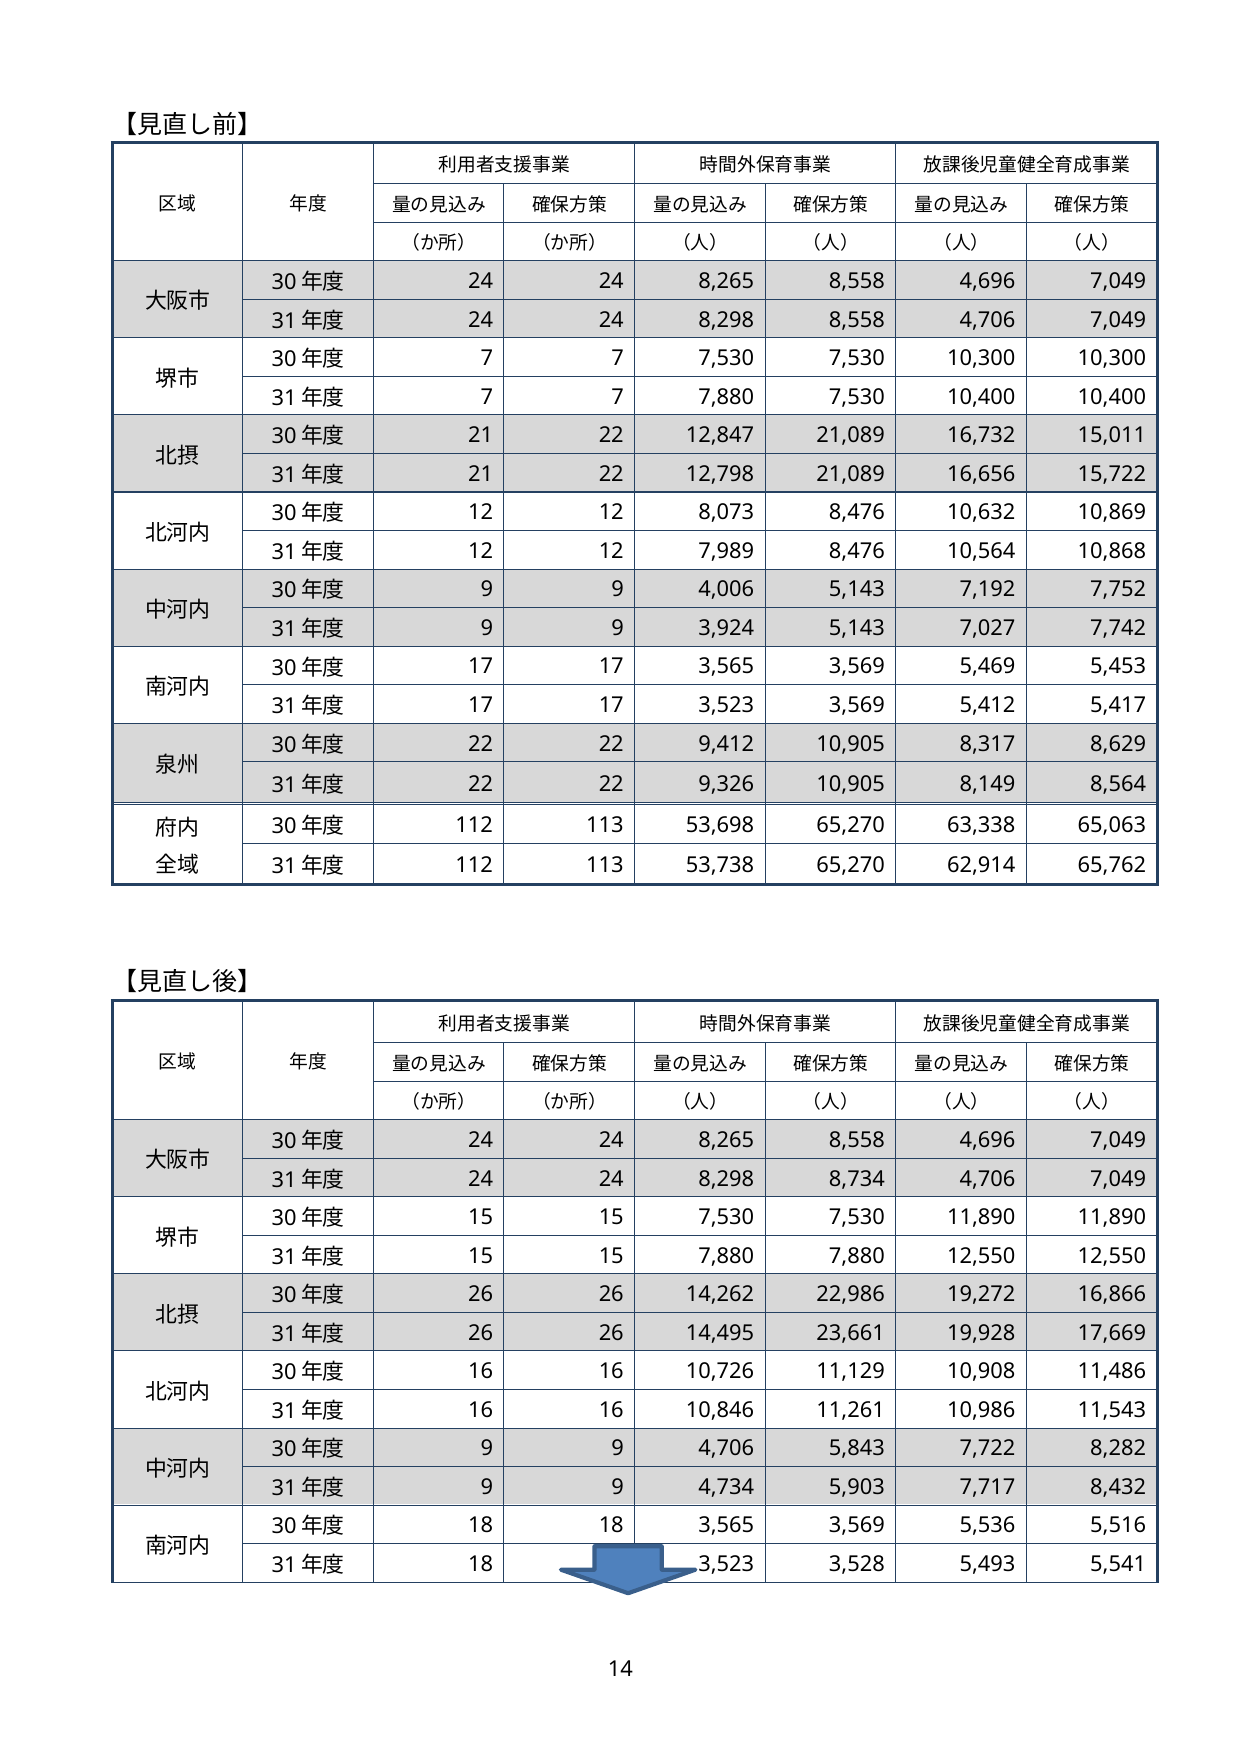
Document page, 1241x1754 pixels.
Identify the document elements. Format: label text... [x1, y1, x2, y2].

table_cell 確保方策 [1027, 1043, 1156, 1081]
table_cell 5,536 [896, 1506, 1026, 1543]
table_cell 8,282 [1027, 1429, 1156, 1466]
table_cell 22 [504, 762, 634, 802]
table_cell 7,049 [1027, 261, 1156, 299]
table_cell 5,143 [766, 608, 895, 646]
table_cell 15,011 [1027, 415, 1156, 453]
table_cell 8,476 [766, 531, 895, 568]
table_cell 確保方策 [1027, 184, 1156, 222]
table_cell 15 [374, 1236, 503, 1273]
table_cell 21,089 [766, 415, 895, 453]
table_cell 7,192 [896, 570, 1026, 607]
table_cell 17 [374, 685, 503, 723]
table_cell 5,417 [1027, 685, 1156, 723]
table_cell 17 [504, 647, 634, 684]
table_cell 16 [504, 1351, 634, 1389]
table_cell 量の見込み [374, 184, 503, 222]
table_cell 5,469 [896, 647, 1026, 684]
table_cell 4,706 [896, 1159, 1026, 1196]
table_cell 7 [374, 377, 503, 414]
table_cell 確保方策 [766, 1043, 895, 1081]
table_cell 24 [504, 300, 634, 337]
table_cell 31年度 [243, 531, 373, 568]
table_cell 10,908 [896, 1351, 1026, 1389]
table_cell 5,843 [766, 1429, 895, 1466]
table_cell 22 [504, 454, 634, 491]
table_cell 7 [374, 338, 503, 376]
table_cell 31年度 [243, 762, 373, 802]
table_cell 量の見込み [635, 184, 765, 222]
table_cell 10,726 [635, 1351, 765, 1389]
table_cell 18 [374, 1506, 503, 1543]
table_cell 泉州 [114, 724, 242, 802]
table_cell 8,558 [766, 261, 895, 299]
table_cell 7,530 [766, 1197, 895, 1235]
table_cell 量の見込み [896, 1043, 1026, 1081]
table_cell 31年度 [243, 1159, 373, 1196]
table_cell 22 [504, 724, 634, 761]
table_cell 65,063 [1027, 805, 1156, 842]
table_cell 9 [374, 1429, 503, 1466]
table_cell 12,847 [635, 415, 765, 453]
table_header 利用者支援事業 [374, 1002, 634, 1042]
table_cell 24 [504, 1159, 634, 1196]
table_cell 中河内 [114, 570, 242, 646]
table_cell （人） [896, 1082, 1026, 1119]
table_cell 10,868 [1027, 531, 1156, 568]
table_cell 10,300 [896, 338, 1026, 376]
table_cell 26 [504, 1274, 634, 1312]
table_cell （人） [1027, 1082, 1156, 1119]
table_cell 9 [504, 1429, 634, 1466]
table_cell 3,924 [635, 608, 765, 646]
table_cell 22,986 [766, 1274, 895, 1312]
table_cell 7,880 [766, 1236, 895, 1273]
table_cell 30年度 [243, 493, 373, 530]
table_cell 9 [504, 1467, 634, 1504]
table_cell 62,914 [896, 844, 1026, 883]
table_cell 21 [374, 454, 503, 491]
table_cell 11,890 [1027, 1197, 1156, 1235]
table_cell 19,272 [896, 1274, 1026, 1312]
table_cell 19,928 [896, 1313, 1026, 1350]
table_cell 30年度 [243, 1120, 373, 1158]
table_cell 7,752 [1027, 570, 1156, 607]
table_cell 3,523 [635, 685, 765, 723]
table_cell 10,846 [635, 1390, 765, 1427]
table_header 利用者支援事業 [374, 144, 634, 183]
table_cell 31年度 [243, 1544, 373, 1582]
table_cell 4,696 [896, 1120, 1026, 1158]
table_cell 11,543 [1027, 1390, 1156, 1427]
table_cell 9 [374, 1467, 503, 1504]
table_cell 4,706 [896, 300, 1026, 337]
table_header 放課後児童健全育成事業 [896, 1002, 1156, 1042]
table_cell 3,523 [664, 1544, 765, 1582]
table_cell 31年度 [243, 844, 373, 883]
table_cell 65,762 [1027, 844, 1156, 883]
table_cell （人） [1027, 223, 1156, 260]
table_cell 30年度 [243, 338, 373, 376]
table_cell 確保方策 [504, 184, 634, 222]
table_cell 10,869 [1027, 493, 1156, 530]
table_cell 9 [504, 608, 634, 646]
table_cell 65,270 [766, 844, 895, 883]
table_cell 30年度 [243, 805, 373, 842]
table_cell （か所） [504, 1082, 634, 1119]
table_cell （人） [635, 1082, 765, 1119]
table_cell 23,661 [766, 1313, 895, 1350]
table_cell 10,986 [896, 1390, 1026, 1427]
table_header 時間外保育事業 [635, 1002, 895, 1042]
table_cell 31年度 [243, 1467, 373, 1504]
table_cell 22 [504, 415, 634, 453]
table_cell 17 [504, 685, 634, 723]
table_cell 11,129 [766, 1351, 895, 1389]
table_cell 24 [374, 1159, 503, 1196]
table_header 区域 [114, 144, 242, 260]
table_cell 21 [374, 415, 503, 453]
table_cell （人） [896, 223, 1026, 260]
table_cell 15 [504, 1236, 634, 1273]
table_cell 量の見込み [374, 1043, 503, 1081]
table_cell 堺市 [114, 1197, 242, 1273]
table_cell 3,569 [766, 685, 895, 723]
table_cell 10,905 [766, 724, 895, 761]
table_cell （人） [766, 223, 895, 260]
table_cell 8,558 [766, 1120, 895, 1158]
table_cell 24 [374, 261, 503, 299]
table_cell 112 [374, 805, 503, 842]
table_cell 5,541 [1027, 1544, 1156, 1582]
table_cell 4,706 [635, 1429, 765, 1466]
table_cell 4,696 [896, 261, 1026, 299]
table_cell 26 [374, 1274, 503, 1312]
table_cell 8,298 [635, 300, 765, 337]
table_cell 113 [504, 844, 634, 883]
table_cell 北摂 [114, 1274, 242, 1350]
table_cell 5,493 [896, 1544, 1026, 1582]
table_cell 7,530 [635, 1197, 765, 1235]
table_cell 30年度 [243, 1351, 373, 1389]
table_cell 16,866 [1027, 1274, 1156, 1312]
table_cell 15 [504, 1197, 634, 1235]
table_cell 7,049 [1027, 300, 1156, 337]
table_cell 16 [504, 1390, 634, 1427]
table_cell 9 [374, 608, 503, 646]
table_cell 4,734 [635, 1467, 765, 1504]
text 【見直し後】 [112, 961, 1128, 999]
table_cell 5,453 [1027, 647, 1156, 684]
table_cell 9,326 [635, 762, 765, 802]
table_cell 12,550 [896, 1236, 1026, 1273]
table_cell 24 [504, 1120, 634, 1158]
table_cell 量の見込み [635, 1043, 765, 1081]
table_cell 10,564 [896, 531, 1026, 568]
table_cell 7,049 [1027, 1159, 1156, 1196]
table_cell 8,317 [896, 724, 1026, 761]
table_cell 府内 全域 [114, 805, 242, 883]
table_cell 31年度 [243, 300, 373, 337]
table_cell 18 [504, 1544, 592, 1582]
table_cell 31年度 [243, 608, 373, 646]
table_cell 113 [504, 805, 634, 842]
table_cell 8,432 [1027, 1467, 1156, 1504]
table_cell 5,903 [766, 1467, 895, 1504]
table_cell 53,738 [635, 844, 765, 883]
table_cell 7,530 [635, 338, 765, 376]
table_cell 北河内 [114, 493, 242, 568]
table_cell 大阪市 [114, 261, 242, 337]
table_cell 10,400 [1027, 377, 1156, 414]
table_cell 11,486 [1027, 1351, 1156, 1389]
table_cell 8,629 [1027, 724, 1156, 761]
table_header 年度 [243, 144, 373, 260]
table_cell 7,530 [766, 377, 895, 414]
table_cell 12 [504, 493, 634, 530]
table_cell 31年度 [243, 454, 373, 491]
table_cell 北摂 [114, 415, 242, 491]
table_cell 8,265 [635, 261, 765, 299]
table_cell 17 [374, 647, 503, 684]
table_cell （か所） [374, 223, 503, 260]
table_cell 12,798 [635, 454, 765, 491]
table_cell 30年度 [243, 415, 373, 453]
table_cell 21,089 [766, 454, 895, 491]
table_header 放課後児童健全育成事業 [896, 144, 1156, 183]
text 【見直し前】 [112, 104, 1128, 141]
table_cell 112 [374, 844, 503, 883]
table_cell 7,530 [766, 338, 895, 376]
table_cell 24 [374, 1120, 503, 1158]
table_cell 16,732 [896, 415, 1026, 453]
table_cell 12,550 [1027, 1236, 1156, 1273]
table_cell 30年度 [243, 261, 373, 299]
table_cell 確保方策 [504, 1043, 634, 1081]
table_cell 7 [504, 377, 634, 414]
table_header 区域 [114, 1002, 242, 1119]
table_cell （か所） [504, 223, 634, 260]
table_cell 26 [374, 1313, 503, 1350]
table_cell 大阪市 [114, 1120, 242, 1196]
table_cell 7,880 [635, 1236, 765, 1273]
table_header 年度 [243, 1002, 373, 1119]
table_cell 11,261 [766, 1390, 895, 1427]
table_cell 10,905 [766, 762, 895, 802]
table_cell 量の見込み [896, 184, 1026, 222]
table_header 時間外保育事業 [635, 144, 895, 183]
table_cell 10,300 [1027, 338, 1156, 376]
table_cell 9 [374, 570, 503, 607]
table_cell 北河内 [114, 1351, 242, 1427]
table_cell 8,564 [1027, 762, 1156, 802]
table_cell 30年度 [243, 1274, 373, 1312]
table_cell 63,338 [896, 805, 1026, 842]
table_cell 9 [504, 570, 634, 607]
table_cell 31年度 [243, 1236, 373, 1273]
table_cell 3,569 [766, 647, 895, 684]
table_cell 15,722 [1027, 454, 1156, 491]
table_cell 18 [504, 1506, 634, 1543]
table_cell 7,880 [635, 377, 765, 414]
table_cell 8,476 [766, 493, 895, 530]
table_cell 8,734 [766, 1159, 895, 1196]
table_cell 14,495 [635, 1313, 765, 1350]
table_cell 12 [504, 531, 634, 568]
table_cell 30年度 [243, 1197, 373, 1235]
table_cell 17,669 [1027, 1313, 1156, 1350]
table_cell 5,412 [896, 685, 1026, 723]
table_cell 31年度 [243, 1390, 373, 1427]
table_cell 30年度 [243, 647, 373, 684]
table_cell 7,049 [1027, 1120, 1156, 1158]
table_cell （人） [766, 1082, 895, 1119]
table_cell 8,265 [635, 1120, 765, 1158]
table_cell 7,989 [635, 531, 765, 568]
table_cell 31年度 [243, 685, 373, 723]
table_cell 南河内 [114, 647, 242, 723]
table_cell 24 [374, 300, 503, 337]
table_cell 3,565 [635, 647, 765, 684]
table_cell 65,270 [766, 805, 895, 842]
table_cell 南河内 [114, 1506, 242, 1582]
table_cell 5,516 [1027, 1506, 1156, 1543]
table_cell 16 [374, 1390, 503, 1427]
table_cell （人） [635, 223, 765, 260]
table_cell 14,262 [635, 1274, 765, 1312]
table_cell 24 [504, 261, 634, 299]
table_cell 12 [374, 531, 503, 568]
table_cell 15 [374, 1197, 503, 1235]
table_cell 8,298 [635, 1159, 765, 1196]
table_cell 31年度 [243, 1313, 373, 1350]
table_cell 53,698 [635, 805, 765, 842]
table_cell 堺市 [114, 338, 242, 414]
table_cell 30年度 [243, 570, 373, 607]
table_cell 中河内 [114, 1429, 242, 1504]
table_cell 7 [504, 338, 634, 376]
table_cell 9,412 [635, 724, 765, 761]
table_cell 16,656 [896, 454, 1026, 491]
table_cell 18 [374, 1544, 503, 1582]
table_cell 8,073 [635, 493, 765, 530]
table_cell 12 [374, 493, 503, 530]
table_cell （か所） [374, 1082, 503, 1119]
table_cell 30年度 [243, 1429, 373, 1466]
table_cell 31年度 [243, 377, 373, 414]
table_cell 7,717 [896, 1467, 1026, 1504]
table_cell 確保方策 [766, 184, 895, 222]
table_cell 3,569 [766, 1506, 895, 1543]
table_cell 8,558 [766, 300, 895, 337]
table_cell 26 [504, 1313, 634, 1350]
table_cell 5,143 [766, 570, 895, 607]
table_cell 4,006 [635, 570, 765, 607]
table_cell 10,400 [896, 377, 1026, 414]
table_cell 8,149 [896, 762, 1026, 802]
table_cell 7,722 [896, 1429, 1026, 1466]
table_cell 11,890 [896, 1197, 1026, 1235]
table_cell 10,632 [896, 493, 1026, 530]
table_cell 3,528 [766, 1544, 895, 1582]
table_cell 30年度 [243, 1506, 373, 1543]
table_cell 16 [374, 1351, 503, 1389]
table_cell 22 [374, 762, 503, 802]
table_cell 7,742 [1027, 608, 1156, 646]
table_cell 30年度 [243, 724, 373, 761]
table_cell 3,565 [635, 1506, 765, 1543]
table_cell 22 [374, 724, 503, 761]
table_cell 7,027 [896, 608, 1026, 646]
